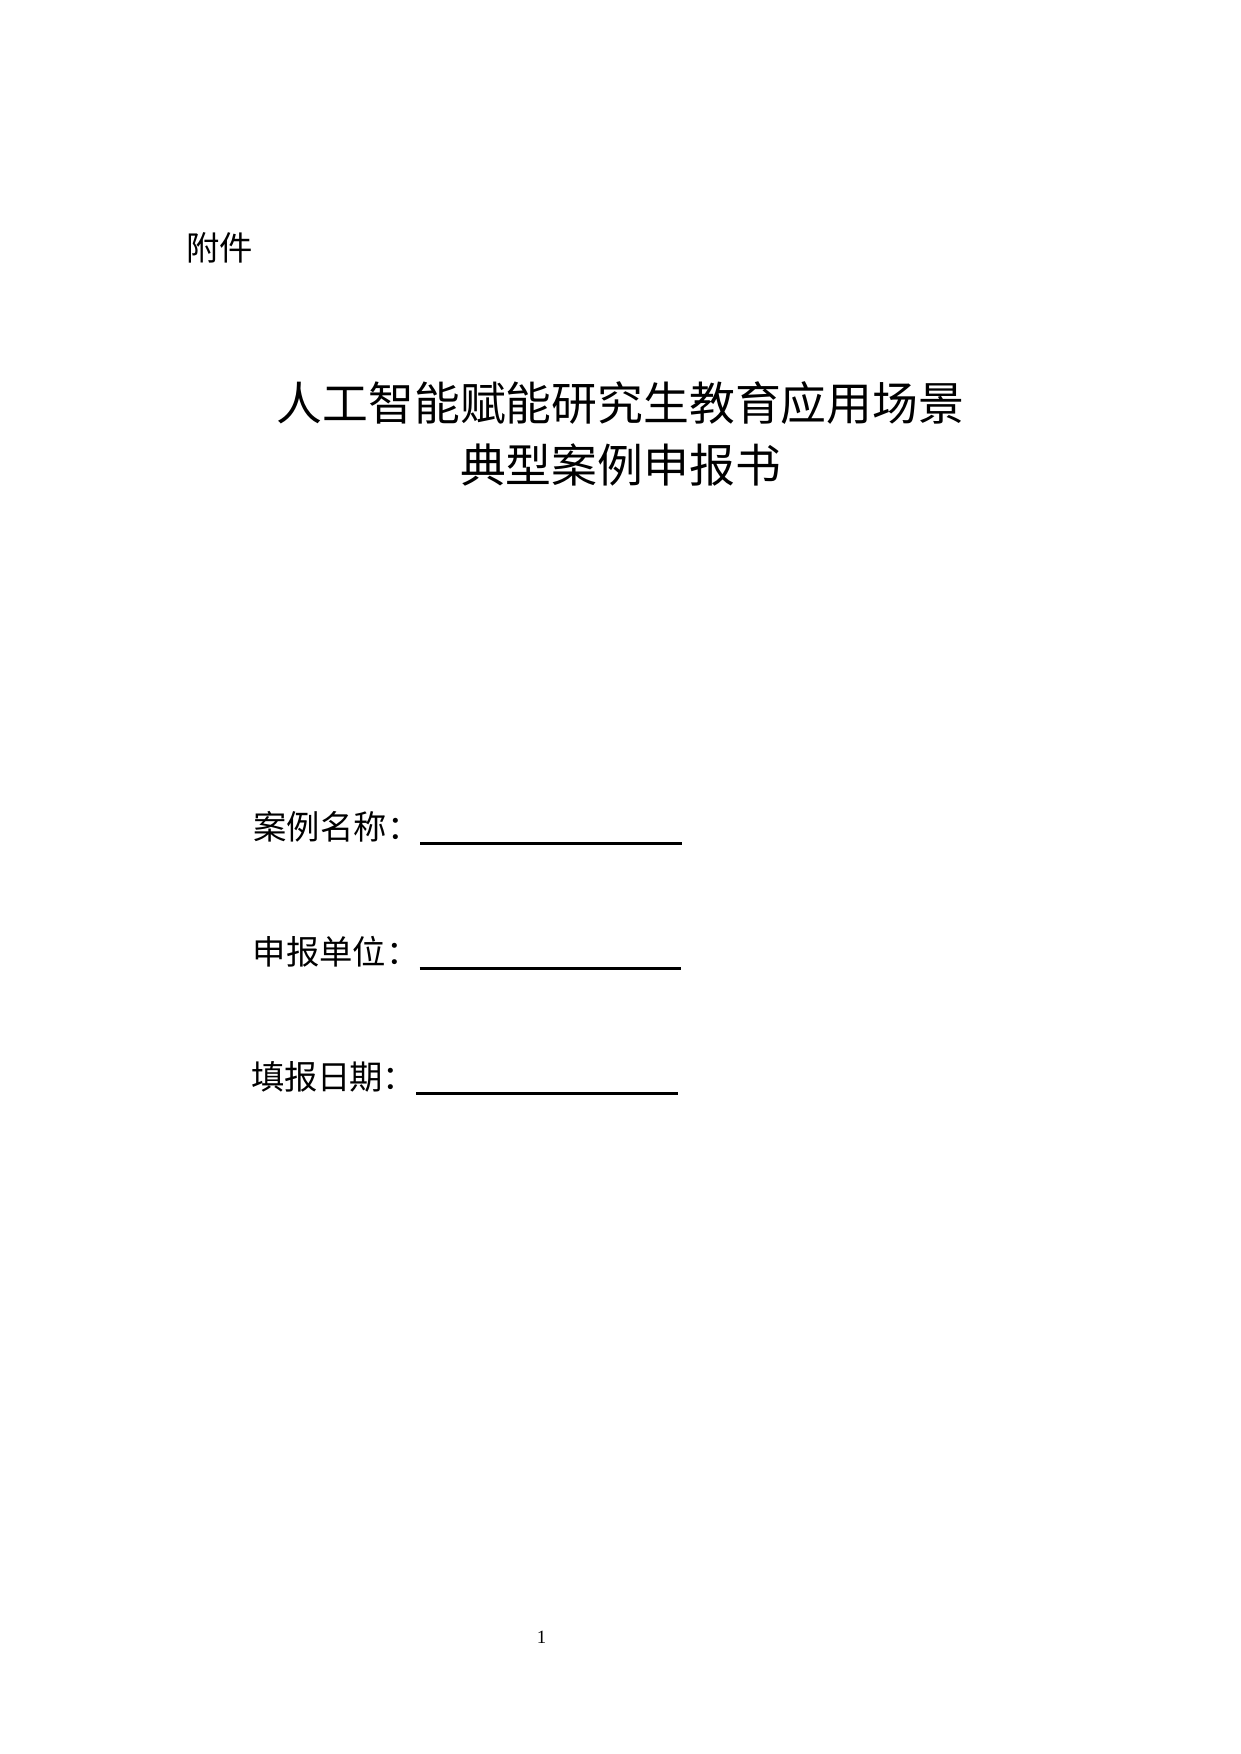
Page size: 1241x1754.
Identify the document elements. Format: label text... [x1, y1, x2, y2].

text 人工智能赋能研究生教育应用场景 [186, 370, 1054, 433]
text 典型案例申报书 [186, 433, 1054, 495]
text 填报日期： [186, 1040, 1054, 1102]
text 附件 [186, 224, 1054, 270]
text 案例名称： [186, 790, 1054, 852]
text 申报单位： [186, 915, 1054, 977]
